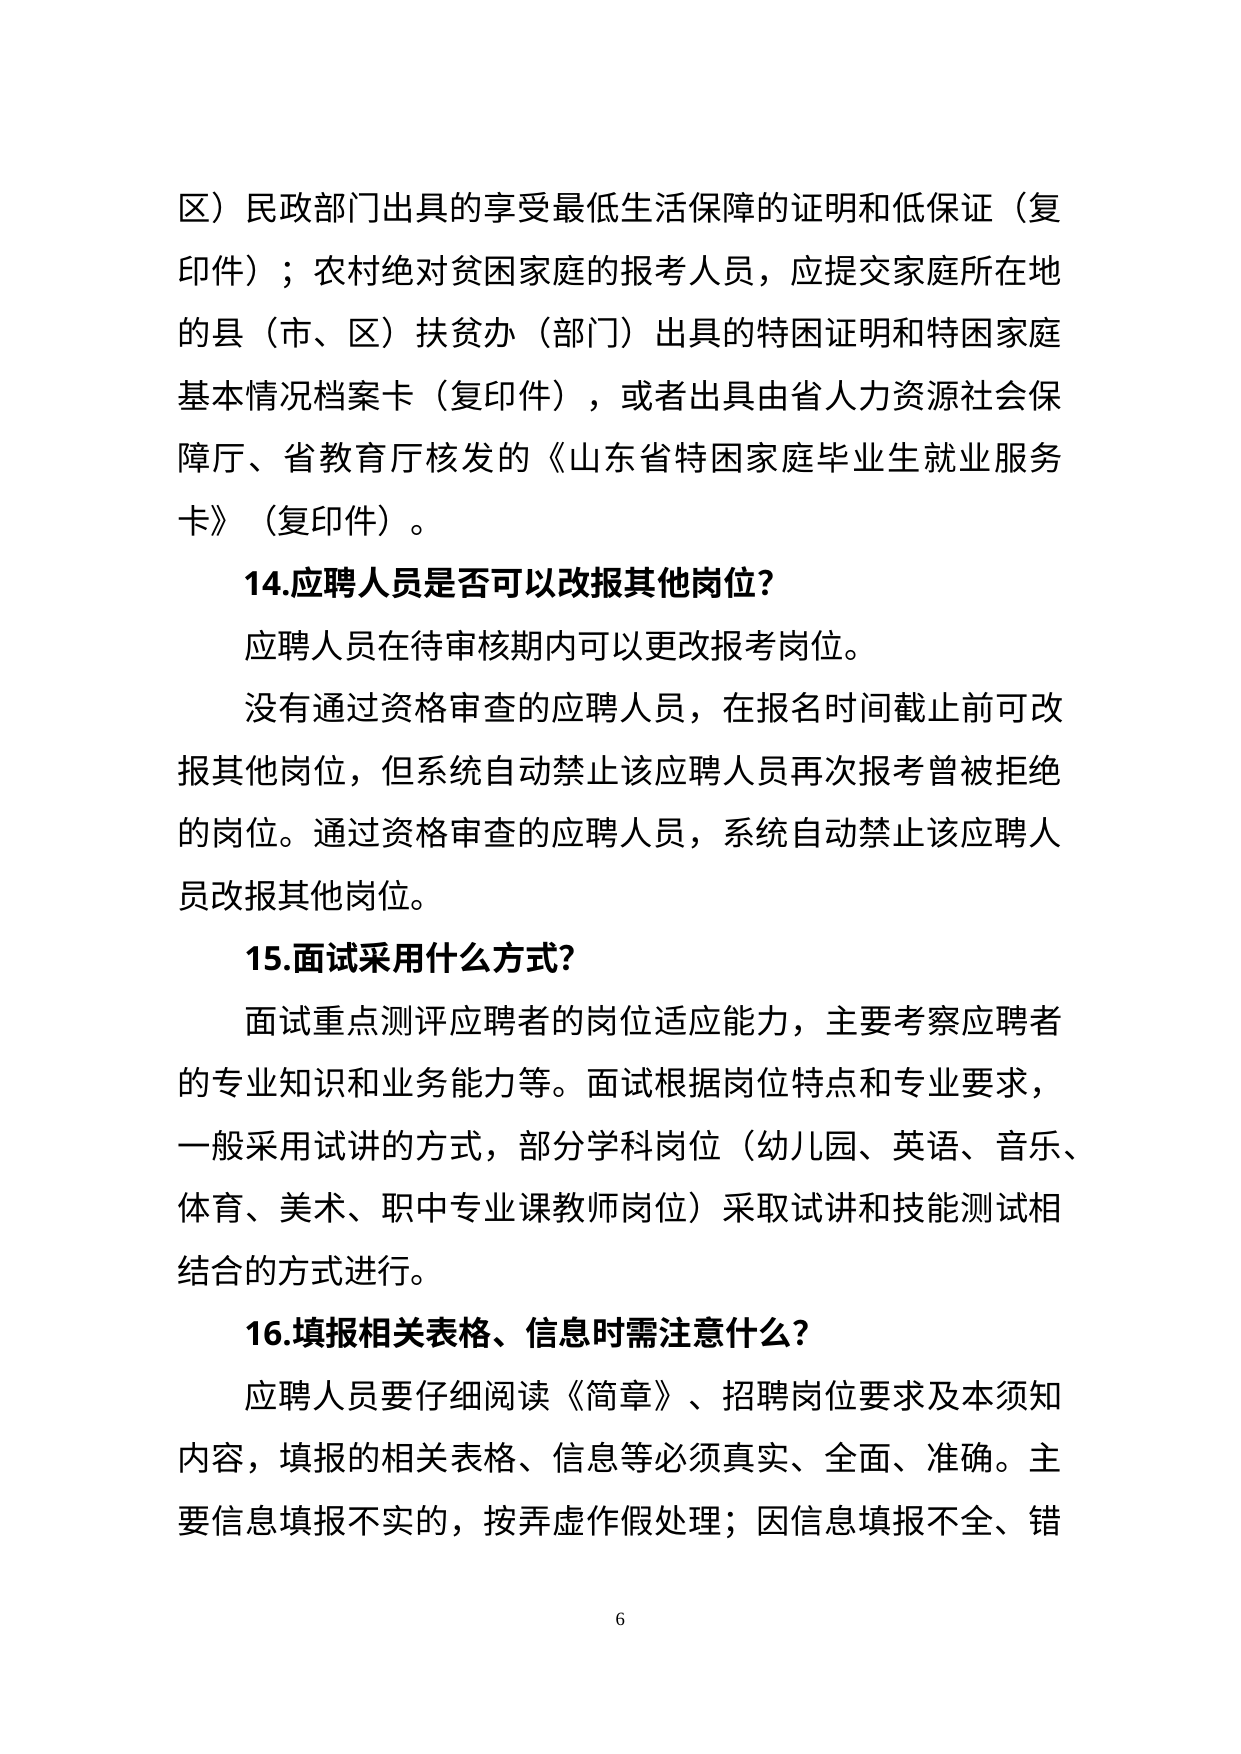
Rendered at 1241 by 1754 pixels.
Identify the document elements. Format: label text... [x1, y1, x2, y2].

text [177, 1358, 1063, 1546]
text 应聘人员在待审核期内可以更改报考岗位。 [177, 608, 1063, 671]
text 16.填报相关表格、信息时需注意什么？ [177, 1296, 1063, 1358]
text 面试重点测评应聘者的岗位适应能力，主要考察应聘者的专业知识和业务能力等。面试根据岗位特点和专业要求，一般采用试讲的方式，部分学科岗位（幼儿园、英语、音乐、体育、美术、职中专业课教师岗位）采取试讲和技能测试相结合的方式进行。 [177, 983, 1063, 1296]
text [177, 171, 1063, 546]
text 14.应聘人员是否可以改报其他岗位？ [177, 546, 1063, 608]
text 15.面试采用什么方式？ [177, 921, 1063, 983]
text 没有通过资格审查的应聘人员，在报名时间截止前可改报其他岗位，但系统自动禁止该应聘人员再次报考曾被拒绝的岗位。通过资格审查的应聘人员，系统自动禁止该应聘人员改报其他岗位。 [177, 671, 1063, 921]
